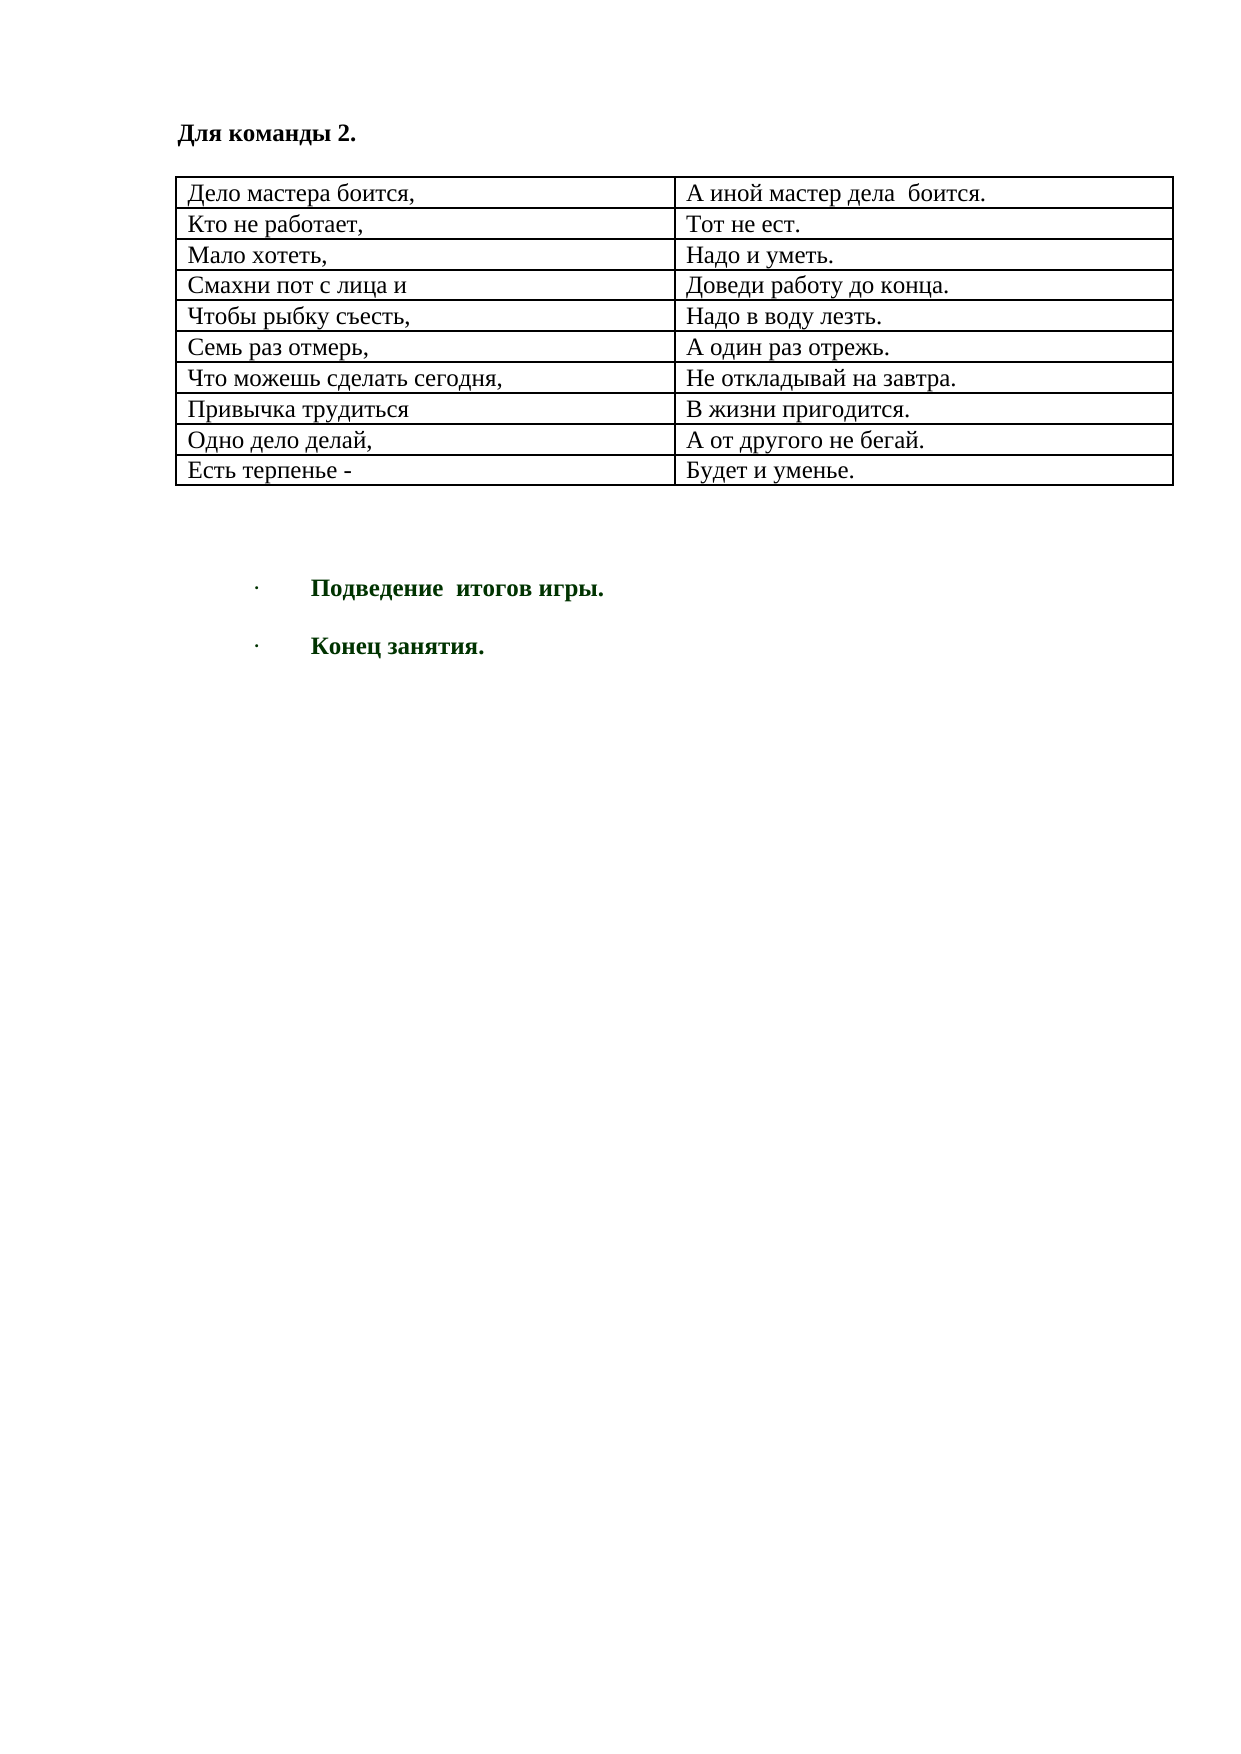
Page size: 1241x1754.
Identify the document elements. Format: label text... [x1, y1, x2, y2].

table_cell Доведи работу до конца. [676, 271, 1172, 299]
table_cell Одно дело делай, [177, 425, 674, 453]
table_cell Мало хотеть, [177, 240, 674, 268]
table_header А иной мастер дела боится. [676, 178, 1172, 207]
table_cell Привычка трудиться [177, 394, 674, 423]
table_cell Надо в воду лезть. [676, 301, 1172, 330]
text · Конец занятия. [252, 631, 1152, 660]
table_cell Смахни пот с лица и [177, 271, 674, 299]
table_cell Не откладывай на завтра. [676, 363, 1172, 392]
table_cell Будет и уменье. [676, 456, 1172, 484]
text Для команды 2. [177, 118, 1152, 147]
table_cell Кто не работает, [177, 209, 674, 238]
table_cell В жизни пригодится. [676, 394, 1172, 423]
table_cell Тот не ест. [676, 209, 1172, 238]
table_cell А от другого не бегай. [676, 425, 1172, 453]
table_cell А один раз отрежь. [676, 332, 1172, 361]
table_cell Надо и уметь. [676, 240, 1172, 268]
table_cell Что можешь сделать сегодня, [177, 363, 674, 392]
table_cell Семь раз отмерь, [177, 332, 674, 361]
text · Подведение итогов игры. [252, 573, 1152, 602]
table_cell Чтобы рыбку съесть, [177, 301, 674, 330]
table_header Дело мастера боится, [177, 178, 674, 207]
table_cell Есть терпенье - [177, 456, 674, 484]
